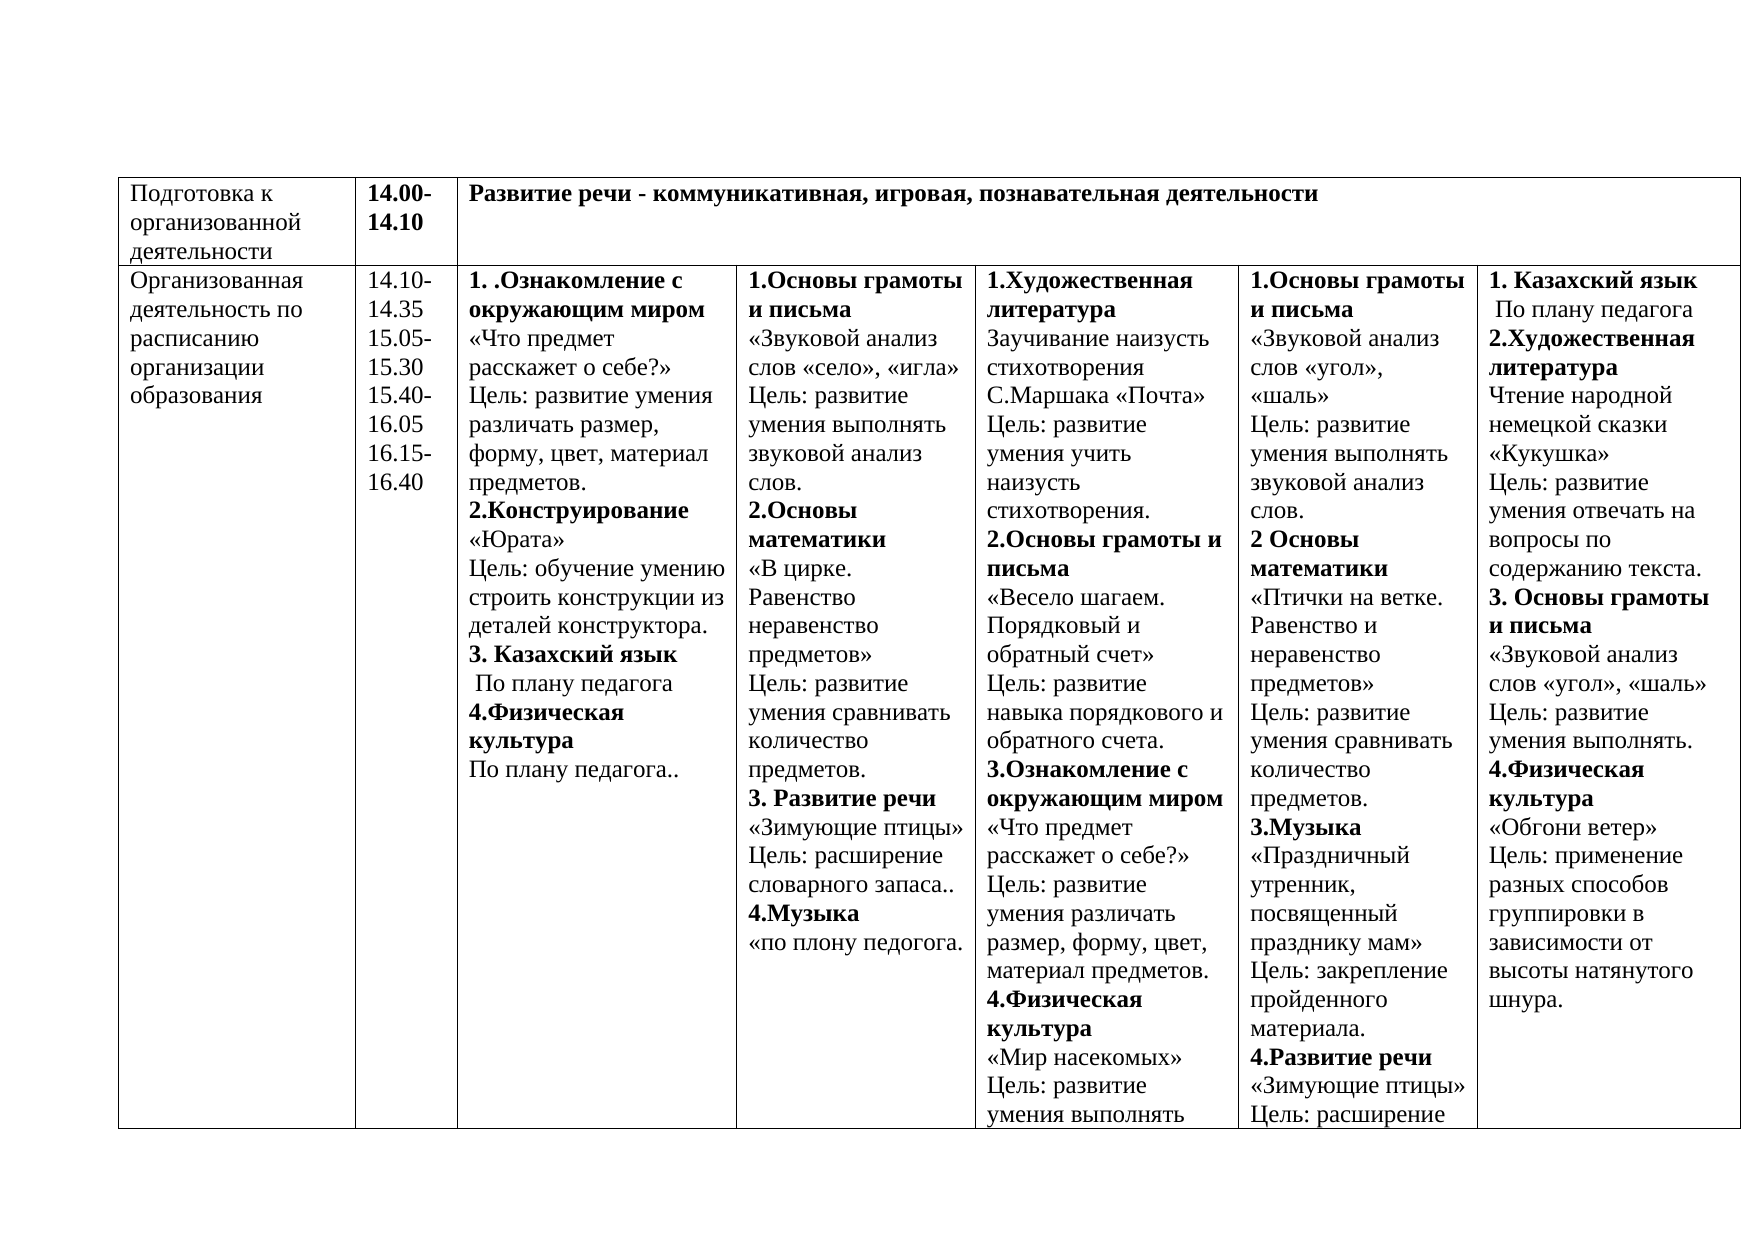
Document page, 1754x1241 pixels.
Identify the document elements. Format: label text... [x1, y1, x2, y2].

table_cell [356, 266, 457, 1128]
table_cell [1478, 266, 1740, 1128]
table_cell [737, 266, 975, 1128]
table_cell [119, 266, 355, 1128]
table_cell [458, 266, 736, 1128]
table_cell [1239, 266, 1477, 1128]
table_cell Развитие речи - коммуникативная, игровая, познавательная деятельности [458, 178, 1740, 264]
table_cell 14.00-14.10 [356, 178, 457, 264]
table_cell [976, 266, 1238, 1128]
table_cell Подготовка к организованной деятельности [119, 178, 355, 264]
